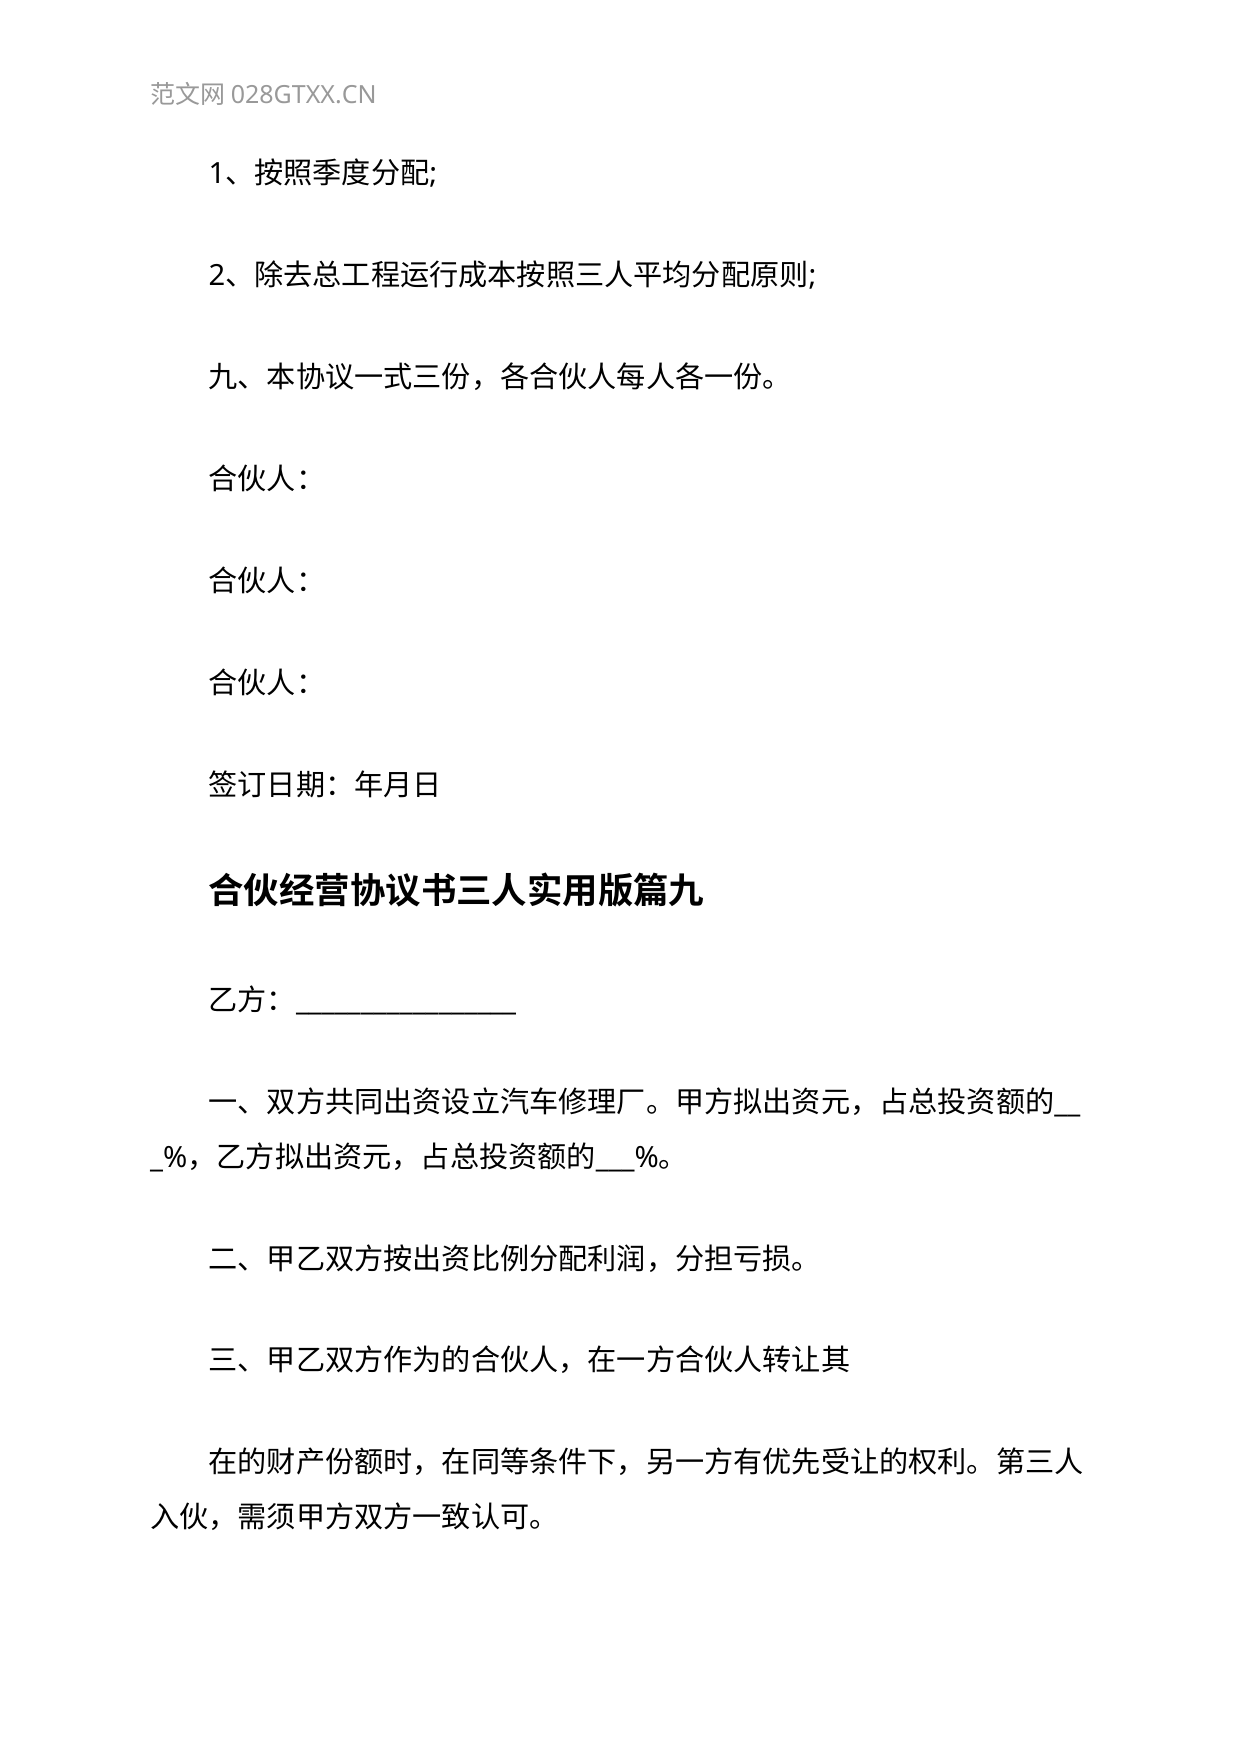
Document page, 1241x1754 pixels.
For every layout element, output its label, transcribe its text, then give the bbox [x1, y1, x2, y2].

text 在的财产份额时，在同等条件下，另一方有优先受让的权利。第三人入伙，需须甲方双方一致认可。 [150, 1439, 1090, 1536]
text 合伙人： [150, 659, 1090, 702]
text 2、除去总工程运行成本按照三人平均分配原则; [150, 252, 1090, 294]
text 三、甲乙双方作为的合伙人，在一方合伙人转让其 [150, 1337, 1090, 1379]
text 签订日期：年月日 [150, 761, 1090, 803]
text 乙方：_________________ [150, 976, 1090, 1019]
text 1、按照季度分配; [150, 150, 1090, 192]
text 合伙经营协议书三人实用版篇九 [150, 863, 1090, 914]
text 一、双方共同出资设立汽车修理厂。甲方拟出资元，占总投资额的___%，乙方拟出资元，占总投资额的___%。 [150, 1078, 1090, 1176]
text 合伙人： [150, 557, 1090, 600]
text 二、甲乙双方按出资比例分配利润，分担亏损。 [150, 1235, 1090, 1277]
text 合伙人： [150, 456, 1090, 498]
text 九、本协议一式三份，各合伙人每人各一份。 [150, 354, 1090, 396]
